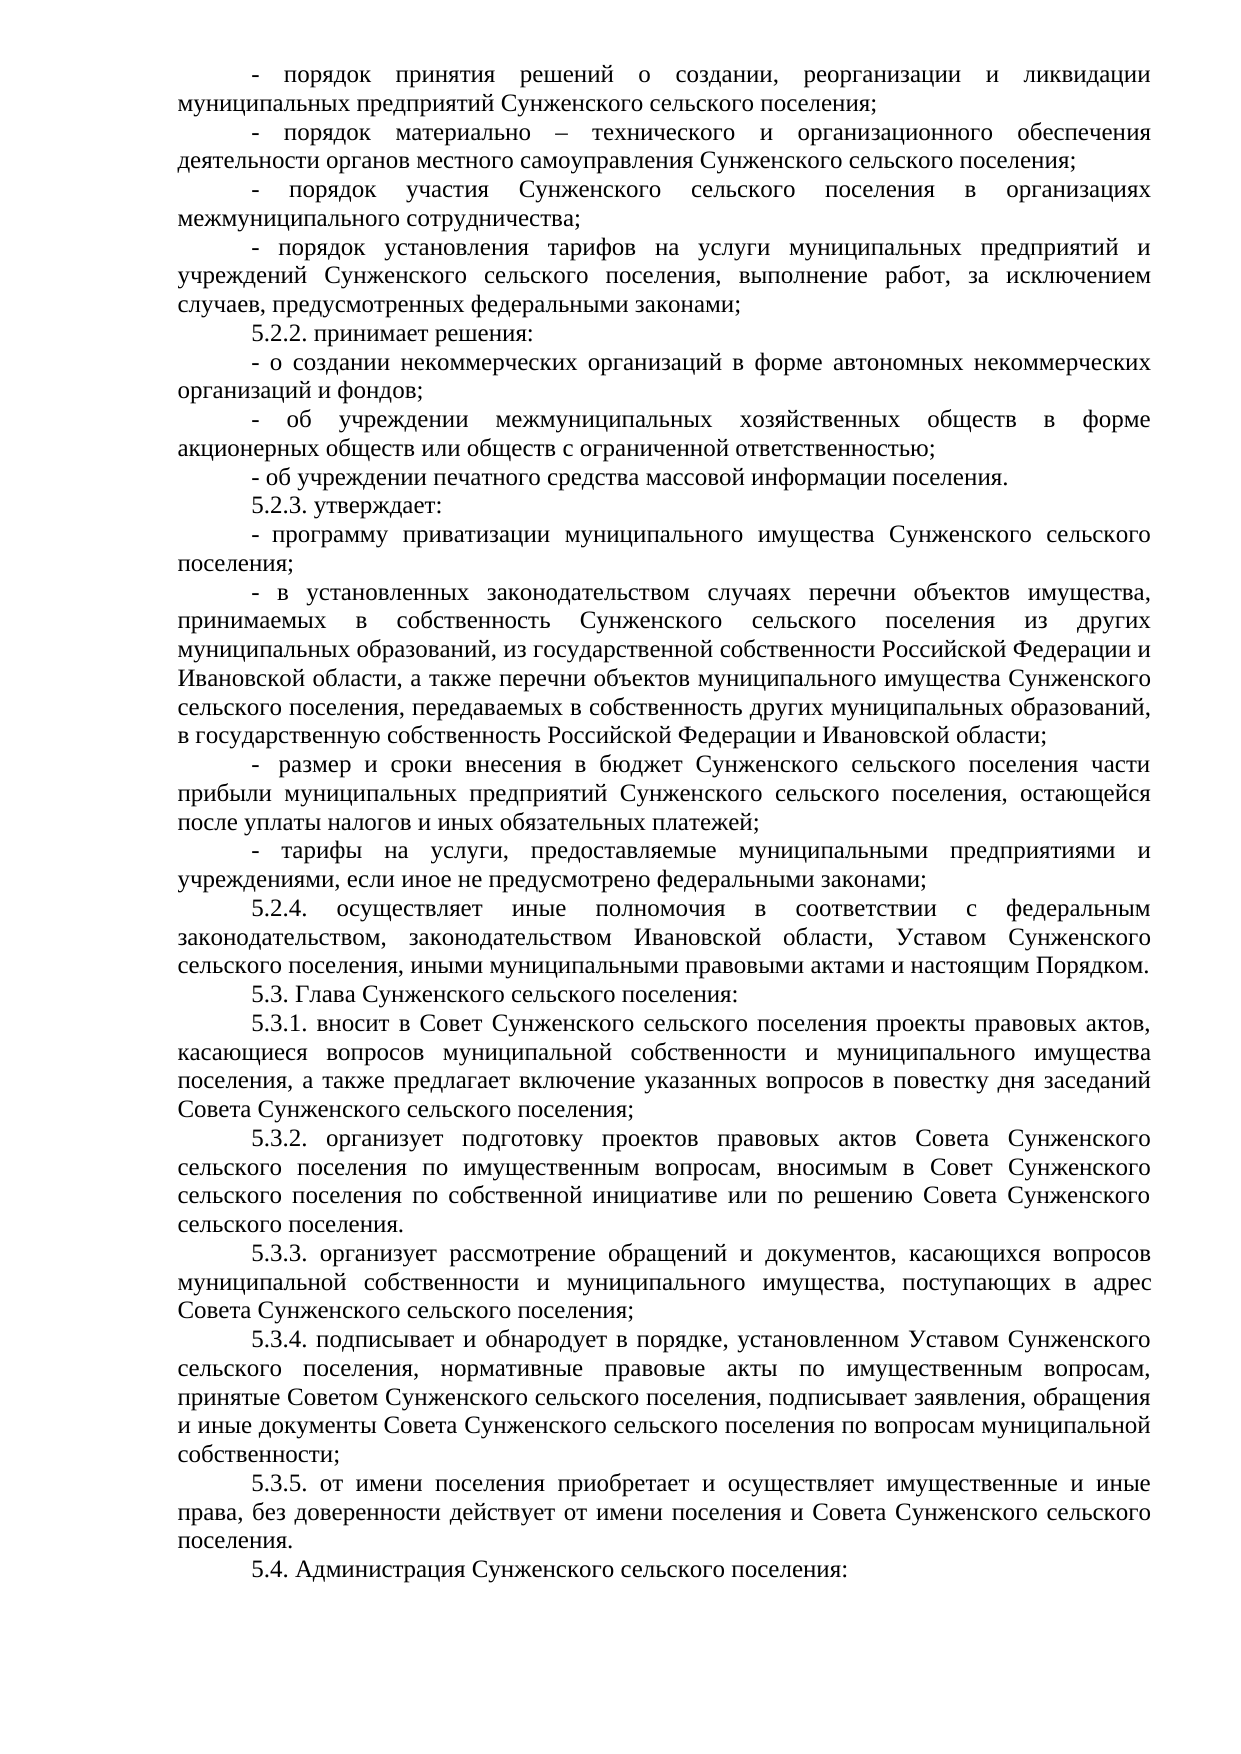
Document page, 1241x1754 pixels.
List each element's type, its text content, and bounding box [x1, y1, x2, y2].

text - порядок принятия решений о создании, реорганизации и ликвидации муниципальных предприятий Сунженского сельского поселения; [177, 59, 1152, 117]
text - тарифы на услуги, предоставляемые муниципальными предприятиями и учреждениями, если иное не предусмотрено федеральными законами; [177, 835, 1152, 893]
text - об учреждении межмуниципальных хозяйственных обществ в форме акционерных обществ или обществ с ограниченной ответственностью; [177, 404, 1152, 462]
text - в установленных законодательством случаях перечни объектов имущества, принимаемых в собственность Сунженского сельского поселения из других муниципальных образований, из государственной собственности Российской Федерации и Ивановской области, а также перечни объектов муниципального имущества Сунженского сельского поселения, передаваемых в собственность других муниципальных образований, в государственную собственность Российской Федерации и Ивановской области; [177, 577, 1152, 749]
text 5.2.2. принимает решения: [177, 318, 1152, 347]
text - программу приватизации муниципального имущества Сунженского сельского поселения; [177, 519, 1152, 577]
text 5.3.1. вносит в Совет Сунженского сельского поселения проекты правовых актов, касающиеся вопросов муниципальной собственности и муниципального имущества поселения, а также предлагает включение указанных вопросов в повестку дня заседаний Совета Сунженского сельского поселения; [177, 1008, 1152, 1123]
text - размер и сроки внесения в бюджет Сунженского сельского поселения части прибыли муниципальных предприятий Сунженского сельского поселения, остающейся после уплаты налогов и иных обязательных платежей; [177, 749, 1152, 835]
text - порядок установления тарифов на услуги муниципальных предприятий и учреждений Сунженского сельского поселения, выполнение работ, за исключением случаев, предусмотренных федеральными законами; [177, 232, 1152, 318]
text - порядок материально – технического и организационного обеспечения деятельности органов местного самоуправления Сунженского сельского поселения; [177, 117, 1152, 174]
text 5.3.5. от имени поселения приобретает и осуществляет имущественные и иные права, без доверенности действует от имени поселения и Совета Сунженского сельского поселения. [177, 1468, 1152, 1554]
text - о создании некоммерческих организаций в форме автономных некоммерческих организаций и фондов; [177, 347, 1152, 404]
text - порядок участия Сунженского сельского поселения в организациях межмуниципального сотрудничества; [177, 174, 1152, 232]
text 5.3.2. организует подготовку проектов правовых актов Совета Сунженского сельского поселения по имущественным вопросам, вносимым в Совет Сунженского сельского поселения по собственной инициативе или по решению Совета Сунженского сельского поселения. [177, 1123, 1152, 1238]
text 5.3.4. подписывает и обнародует в порядке, установленном Уставом Сунженского сельского поселения, нормативные правовые акты по имущественным вопросам, принятые Советом Сунженского сельского поселения, подписывает заявления, обращения и иные документы Совета Сунженского сельского поселения по вопросам муниципальной собственности; [177, 1324, 1152, 1468]
text 5.3.3. организует рассмотрение обращений и документов, касающихся вопросов муниципальной собственности и муниципального имущества, поступающих в адрес Совета Сунженского сельского поселения; [177, 1238, 1152, 1324]
text 5.2.3. утверждает: [177, 490, 1152, 519]
text - об учреждении печатного средства массовой информации поселения. [177, 462, 1152, 490]
text 5.4. Администрация Сунженского сельского поселения: [177, 1554, 1152, 1583]
text 5.3. Глава Сунженского сельского поселения: [177, 979, 1152, 1008]
text 5.2.4. осуществляет иные полномочия в соответствии с федеральным законодательством, законодательством Ивановской области, Уставом Сунженского сельского поселения, иными муниципальными правовыми актами и настоящим Порядком. [177, 893, 1152, 979]
